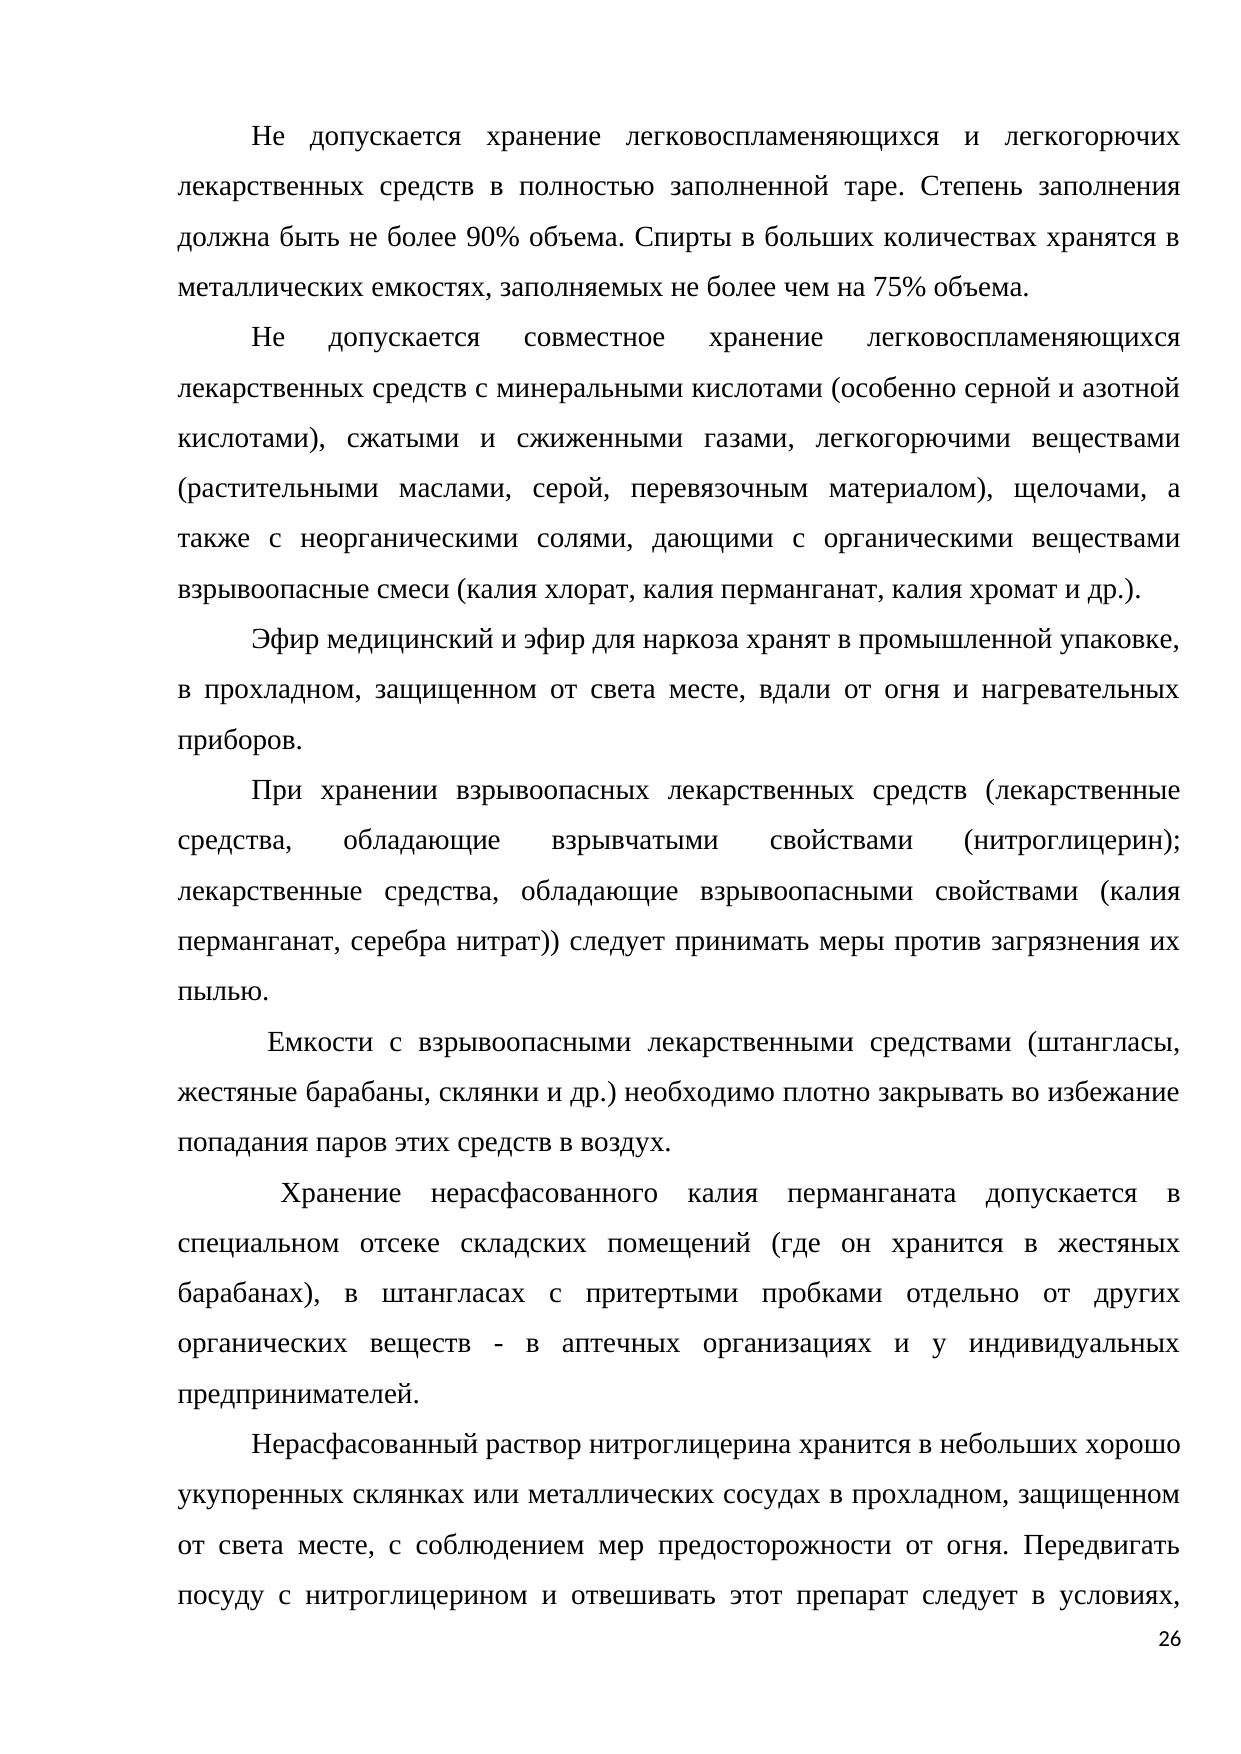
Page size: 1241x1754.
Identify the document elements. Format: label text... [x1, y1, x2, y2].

text При хранении взрывоопасных лекарственных средств (лекарственные средства, обладающие взрывчатыми свойствами (нитроглицерин); лекарственные средства, обладающие взрывоопасными свойствами (калия перманганат, серебра нитрат)) следует принимать меры против загрязнения их пылью. [177, 772, 1181, 1007]
text Хранение нерасфасованного калия перманганата допускается в специальном отсеке складских помещений (где он хранится в жестяных барабанах), в штангласах с притертыми пробками отдельно от других органических веществ - в аптечных организациях и у индивидуальных предпринимателей. [177, 1175, 1181, 1409]
text Емкости с взрывоопасными лекарственными средствами (штангласы, жестяные барабаны, склянки и др.) необходимо плотно закрывать во избежание попадания паров этих средств в воздух. [177, 1024, 1181, 1158]
text Не допускается хранение легковоспламеняющихся и легкогорючих лекарственных средств в полностью заполненной таре. Степень заполнения должна быть не более 90% объема. Спирты в больших количествах хранятся в металлических емкостях, заполняемых не более чем на 75% объема. [177, 118, 1181, 303]
text Эфир медицинский и эфир для наркоза хранят в промышленной упаковке, в прохладном, защищенном от света месте, вдали от огня и нагревательных приборов. [177, 621, 1181, 755]
text Не допускается совместное хранение легковоспламеняющихся лекарственных средств с минеральными кислотами (особенно серной и азотной кислотами), сжатыми и сжиженными газами, легкогорючими веществами (растительными маслами, серой, перевязочным материалом), щелочами, а также с неорганическими солями, дающими с органическими веществами взрывоопасные смеси (калия хлорат, калия перманганат, калия хромат и др.). [177, 319, 1181, 604]
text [177, 1426, 1181, 1611]
